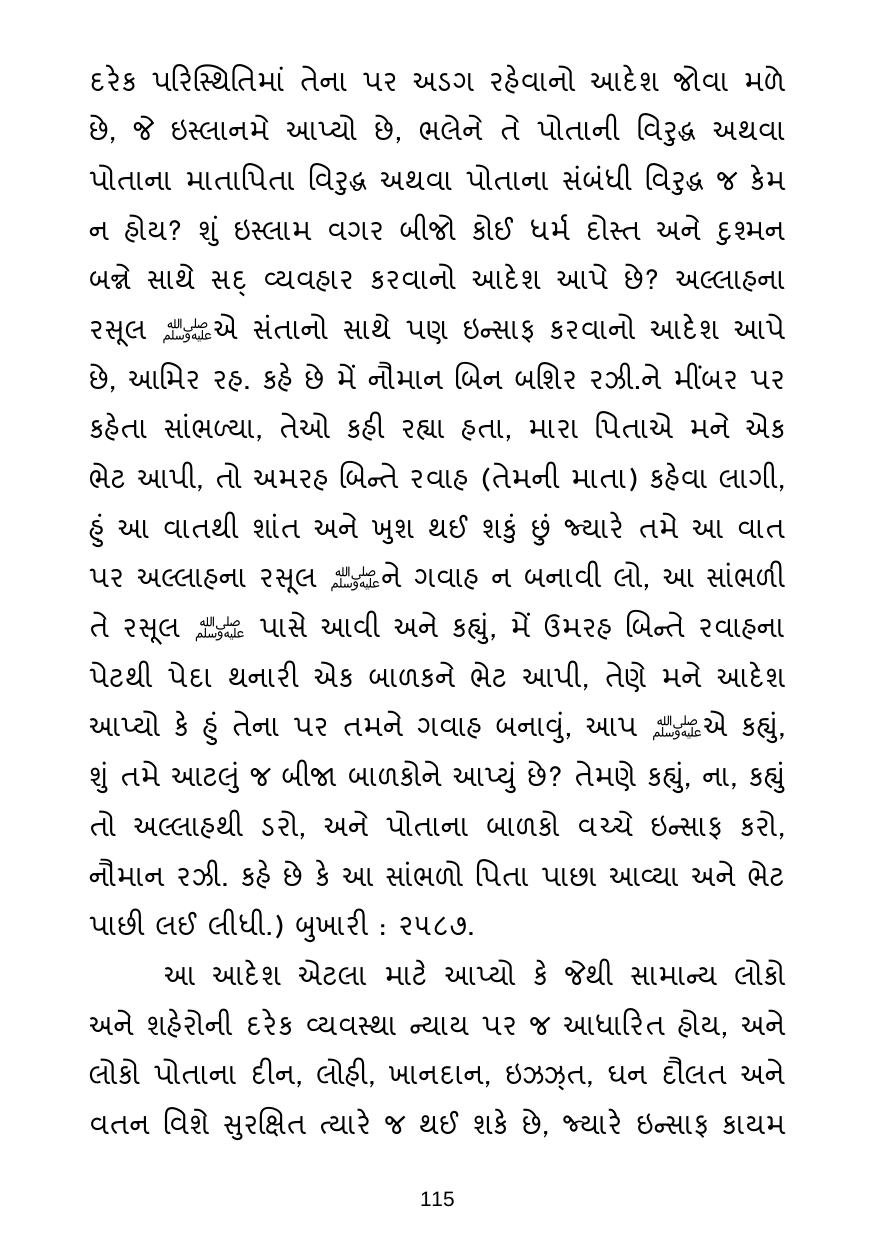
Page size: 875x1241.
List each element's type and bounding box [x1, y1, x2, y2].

text [89, 953, 785, 1152]
text [89, 59, 785, 953]
